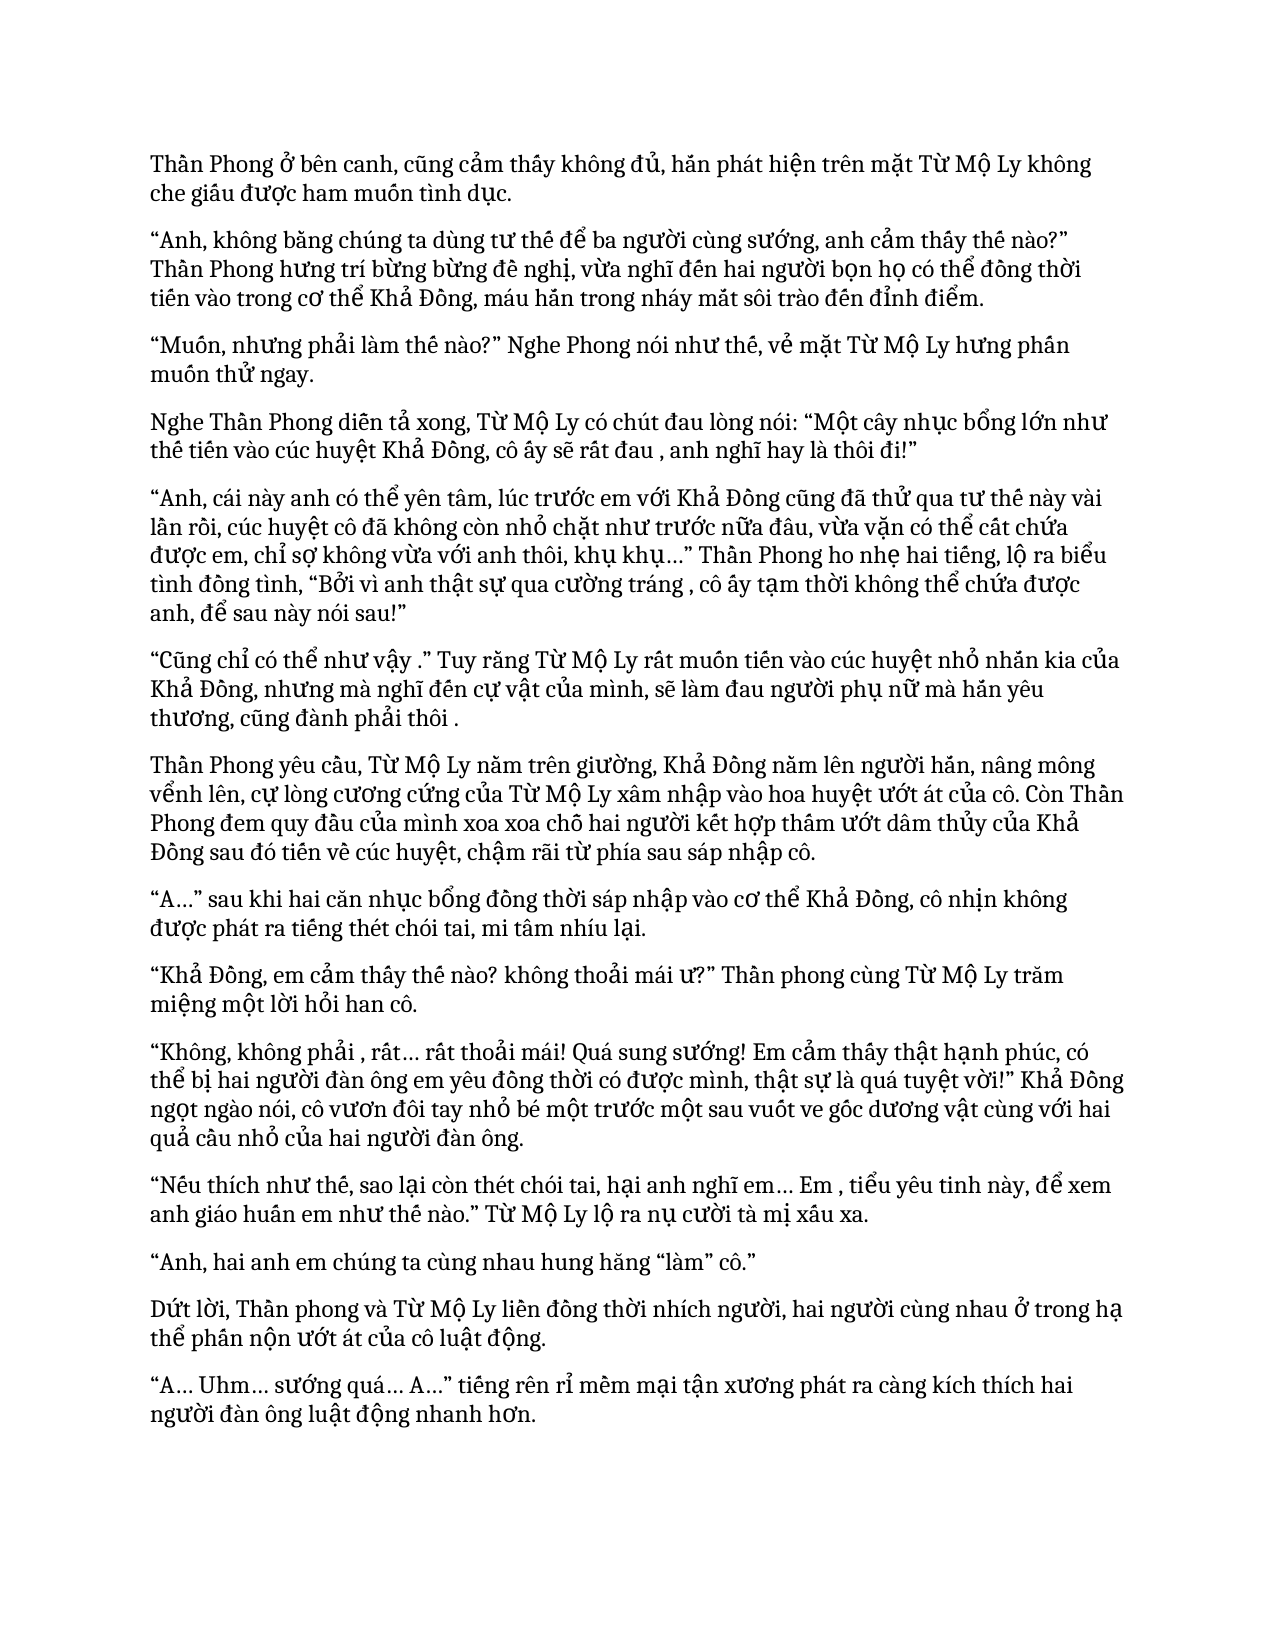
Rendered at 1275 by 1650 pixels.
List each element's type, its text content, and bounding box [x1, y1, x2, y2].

text “A… Uhm… sướng quá… A…” tiếng rên rỉ mềm mại tận xương phát ra càng kích thích hai người đàn ông luật động nhanh hơn. [150, 1371, 1125, 1429]
text “Cũng chỉ có thể như vậy .” Tuy rằng Từ Mộ Ly rất muốn tiến vào cúc huyệt nhỏ nhắn kia của Khả Đồng, nhưng mà nghĩ đến cự vật của mình, sẽ làm đau người phụ nữ mà hắn yêu thương, cũng đành phải thôi . [150, 646, 1125, 732]
text “Không, không phải , rất… rất thoải mái! Quá sung sướng! Em cảm thấy thật hạnh phúc, có thể bị hai người đàn ông em yêu đồng thời có được mình, thật sự là quá tuyệt vời!” Khả Đồng ngọt ngào nói, cô vươn đôi tay nhỏ bé một trước một sau vuốt ve gốc dương vật cùng với hai quả cầu nhỏ của hai người đàn ông. [150, 1037, 1125, 1152]
text Thần Phong yêu cầu, Từ Mộ Ly nằm trên giường, Khả Đồng nằm lên người hắn, nâng mông vểnh lên, cự lòng cương cứng của Từ Mộ Ly xâm nhập vào hoa huyệt ướt át của cô. Còn Thần Phong đem quy đầu của mình xoa xoa chỗ hai người kết hợp thấm ướt dâm thủy của Khả Đồng sau đó tiến về cúc huyệt, chậm rãi từ phía sau sáp nhập cô. [150, 751, 1125, 866]
text “Anh, cái này anh có thể yên tâm, lúc trước em với Khả Đồng cũng đã thử qua tư thế này vài lần rồi, cúc huyệt cô đã không còn nhỏ chặt như trước nữa đâu, vừa vặn có thể cất chứa được em, chỉ sợ không vừa với anh thôi, khụ khụ…” Thần Phong ho nhẹ hai tiếng, lộ ra biểu tình đồng tình, “Bởi vì anh thật sự qua cường tráng , cô ấy tạm thời không thể chứa được anh, để sau này nói sau!” [150, 484, 1125, 627]
text “Anh, không bằng chúng ta dùng tư thế để ba người cùng sướng, anh cảm thấy thế nào?” Thần Phong hưng trí bừng bừng đề nghị, vừa nghĩ đến hai người bọn họ có thể đồng thời tiến vào trong cơ thể Khả Đồng, máu hắn trong nháy mắt sôi trào đến đỉnh điểm. [150, 226, 1125, 312]
text “Khả Đồng, em cảm thấy thế nào? không thoải mái ư?” Thần phong cùng Từ Mộ Ly trăm miệng một lời hỏi han cô. [150, 961, 1125, 1019]
text Nghe Thần Phong diễn tả xong, Từ Mộ Ly có chút đau lòng nói: “Một cây nhục bổng lớn như thế tiến vào cúc huyệt Khả Đồng, cô ấy sẽ rất đau , anh nghĩ hay là thôi đi!” [150, 407, 1125, 465]
text “Anh, hai anh em chúng ta cùng nhau hung hăng “làm” cô.” [150, 1247, 1125, 1276]
text Thần Phong ở bên canh, cũng cảm thấy không đủ, hắn phát hiện trên mặt Từ Mộ Ly không che giấu được ham muốn tình dục. [150, 150, 1125, 207]
text “Nếu thích như thế, sao lại còn thét chói tai, hại anh nghĩ em… Em , tiểu yêu tinh này, để xem anh giáo huấn em như thế nào.” Từ Mộ Ly lộ ra nụ cười tà mị xấu xa. [150, 1171, 1125, 1229]
text “A…” sau khi hai căn nhục bổng đồng thời sáp nhập vào cơ thể Khả Đồng, cô nhịn không được phát ra tiếng thét chói tai, mi tâm nhíu lại. [150, 885, 1125, 942]
text Dứt lời, Thần phong và Từ Mộ Ly liền đồng thời nhích người, hai người cùng nhau ở trong hạ thể phấn nộn ướt át của cô luật động. [150, 1295, 1125, 1352]
text “Muốn, nhưng phải làm thế nào?” Nghe Phong nói như thế, vẻ mặt Từ Mộ Ly hưng phấn muốn thử ngay. [150, 331, 1125, 389]
